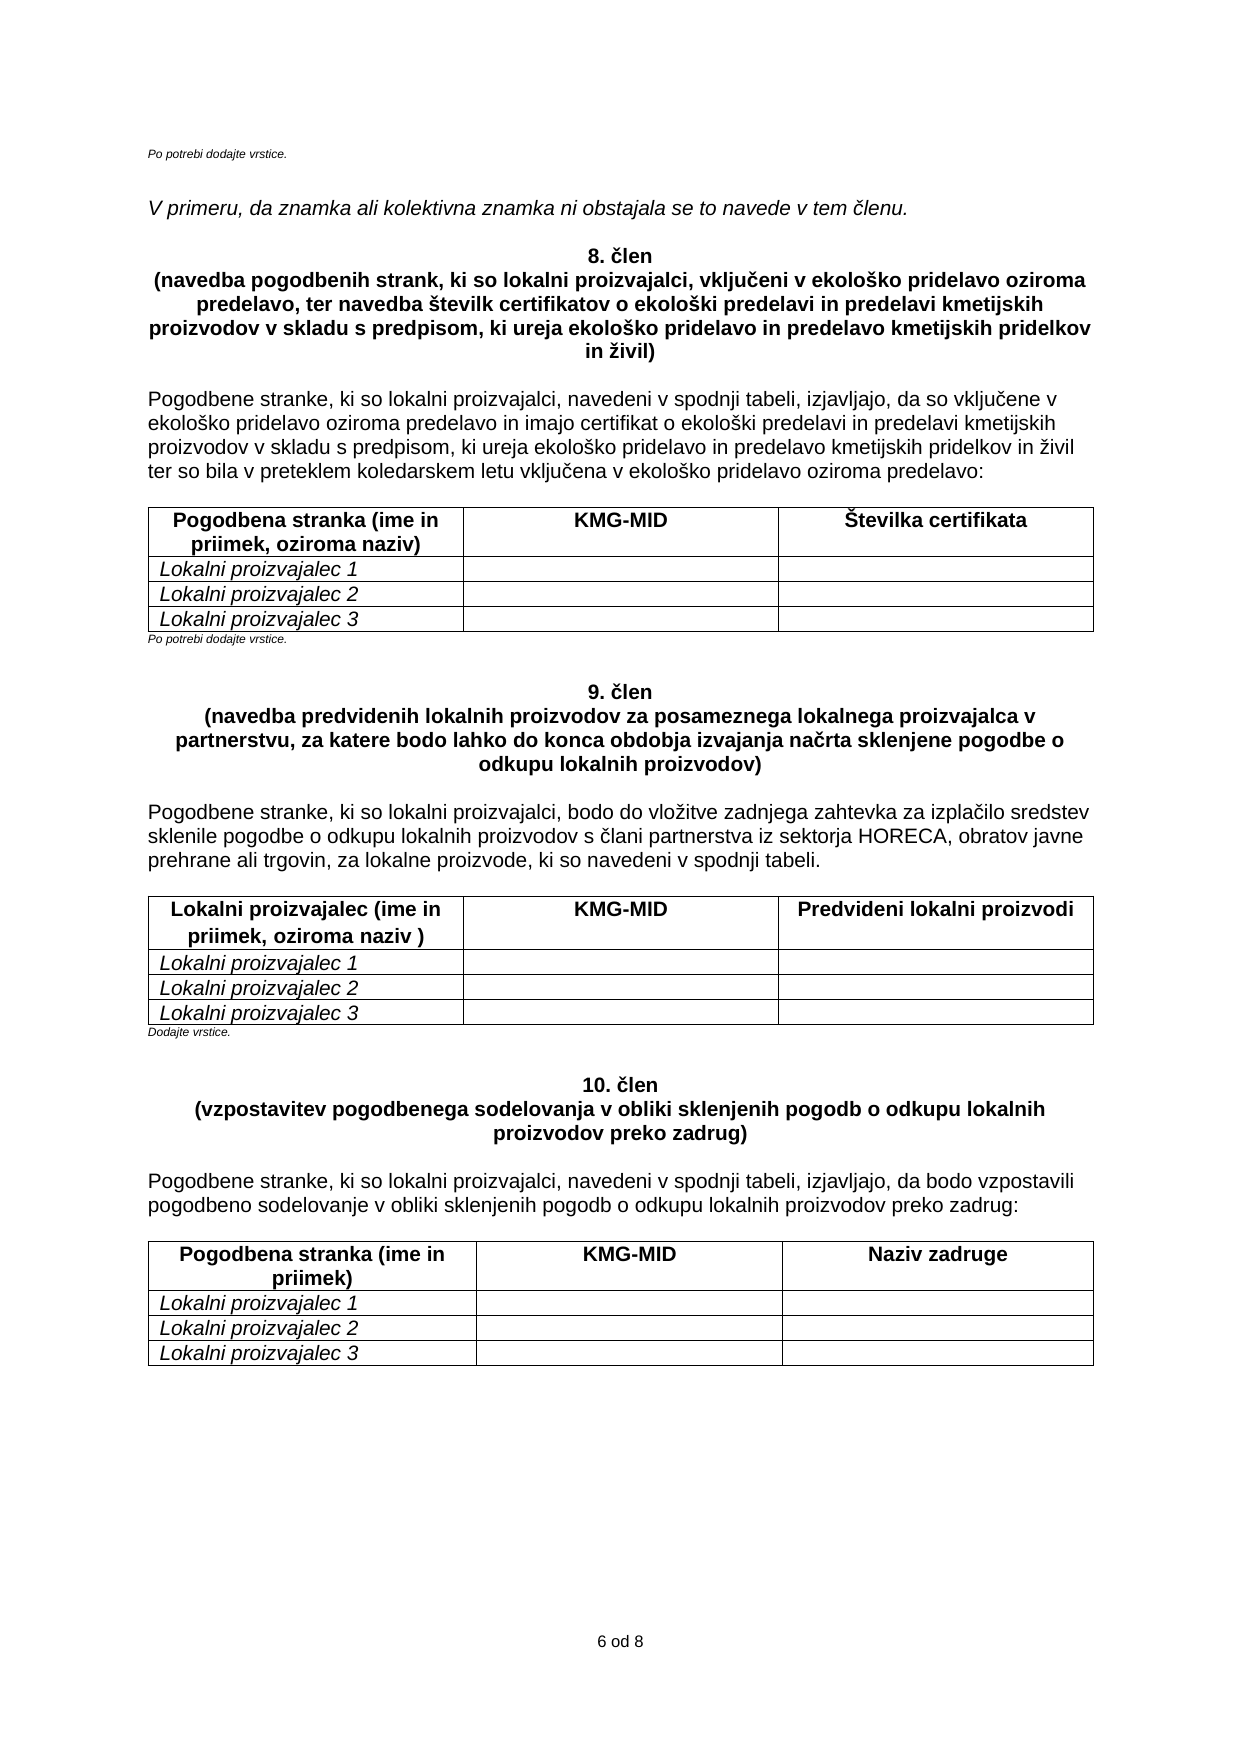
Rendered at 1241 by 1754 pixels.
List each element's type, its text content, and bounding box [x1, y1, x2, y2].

table_cell [779, 607, 1093, 631]
table_cell [477, 1316, 782, 1340]
table_cell [464, 557, 778, 581]
text Dodajte vrstice. [148, 1025, 1093, 1049]
table_header Lokalni proizvajalec (ime in priimek, oziroma naziv ) [149, 897, 463, 949]
table_cell [464, 582, 778, 606]
text 10. člen [148, 1073, 1093, 1097]
table_header Pogodbena stranka (ime in priimek, oziroma naziv) [149, 508, 463, 556]
table_cell [779, 582, 1093, 606]
table_header Predvideni lokalni proizvodi [779, 897, 1093, 949]
table_cell [779, 1000, 1093, 1024]
table_cell Lokalni proizvajalec 1 [149, 950, 463, 974]
text 9. člen [148, 680, 1093, 704]
table_cell [783, 1341, 1093, 1365]
text Pogodbene stranke, ki so lokalni proizvajalci, bodo do vložitve zadnjega zahtevka za izplačilo sredstev sklenile pogodbe o odkupu lokalnih proizvodov s člani partnerstva iz sektorja HORECA, obratov javne prehrane ali trgovin, za lokalne proizvode, ki so navedeni v spodnji tabeli. [148, 800, 1093, 872]
table_cell [464, 607, 778, 631]
table_cell [477, 1291, 782, 1315]
table_cell Lokalni proizvajalec 3 [149, 1341, 476, 1365]
table_cell [464, 975, 778, 999]
table_cell Lokalni proizvajalec 3 [149, 607, 463, 631]
text (navedba pogodbenih strank, ki so lokalni proizvajalci, vključeni v ekološko pridelavo oziroma predelavo, ter navedba številk certifikatov o ekološki predelavi in predelavi kmetijskih proizvodov v skladu s predpisom, ki ureja ekološko pridelavo in predelavo kmetijskih pridelkov in živil) [148, 267, 1093, 363]
text (navedba predvidenih lokalnih proizvodov za posameznega lokalnega proizvajalca v partnerstvu, za katere bodo lahko do konca obdobja izvajanja načrta sklenjene pogodbe o odkupu lokalnih proizvodov) [148, 704, 1093, 776]
table_header Številka certifikata [779, 508, 1093, 556]
table_header KMG-MID [477, 1242, 782, 1290]
table_cell [783, 1316, 1093, 1340]
text Po potrebi dodajte vrstice. [148, 148, 1093, 172]
table_cell [464, 1000, 778, 1024]
text (vzpostavitev pogodbenega sodelovanja v obliki sklenjenih pogodb o odkupu lokalnih proizvodov preko zadrug) [148, 1097, 1093, 1145]
table_cell Lokalni proizvajalec 2 [149, 1316, 476, 1340]
table_cell [779, 557, 1093, 581]
text V primeru, da znamka ali kolektivna znamka ni obstajala se to navede v tem členu. [148, 196, 1093, 219]
table_cell [779, 950, 1093, 974]
text Pogodbene stranke, ki so lokalni proizvajalci, navedeni v spodnji tabeli, izjavljajo, da so vključene v ekološko pridelavo oziroma predelavo in imajo certifikat o ekološki predelavi in predelavi kmetijskih proizvodov v skladu s predpisom, ki ureja ekološko pridelavo in predelavo kmetijskih pridelkov in živil ter so bila v preteklem koledarskem letu vključena v ekološko pridelavo oziroma predelavo: [148, 387, 1093, 483]
table_cell Lokalni proizvajalec 1 [149, 557, 463, 581]
text 8. člen [148, 243, 1093, 267]
table_cell Lokalni proizvajalec 2 [149, 975, 463, 999]
text Pogodbene stranke, ki so lokalni proizvajalci, navedeni v spodnji tabeli, izjavljajo, da bodo vzpostavili pogodbeno sodelovanje v obliki sklenjenih pogodb o odkupu lokalnih proizvodov preko zadrug: [148, 1169, 1093, 1217]
table_cell [477, 1341, 782, 1365]
table_header Naziv zadruge [783, 1242, 1093, 1290]
table_cell Lokalni proizvajalec 2 [149, 582, 463, 606]
table_cell Lokalni proizvajalec 1 [149, 1291, 476, 1315]
table_cell [779, 975, 1093, 999]
table_cell [464, 950, 778, 974]
table_header KMG-MID [464, 897, 778, 949]
table_cell Lokalni proizvajalec 3 [149, 1000, 463, 1024]
text Po potrebi dodajte vrstice. [148, 632, 1093, 656]
table_header KMG-MID [464, 508, 778, 556]
table_cell [783, 1291, 1093, 1315]
table_header Pogodbena stranka (ime in priimek) [149, 1242, 476, 1290]
